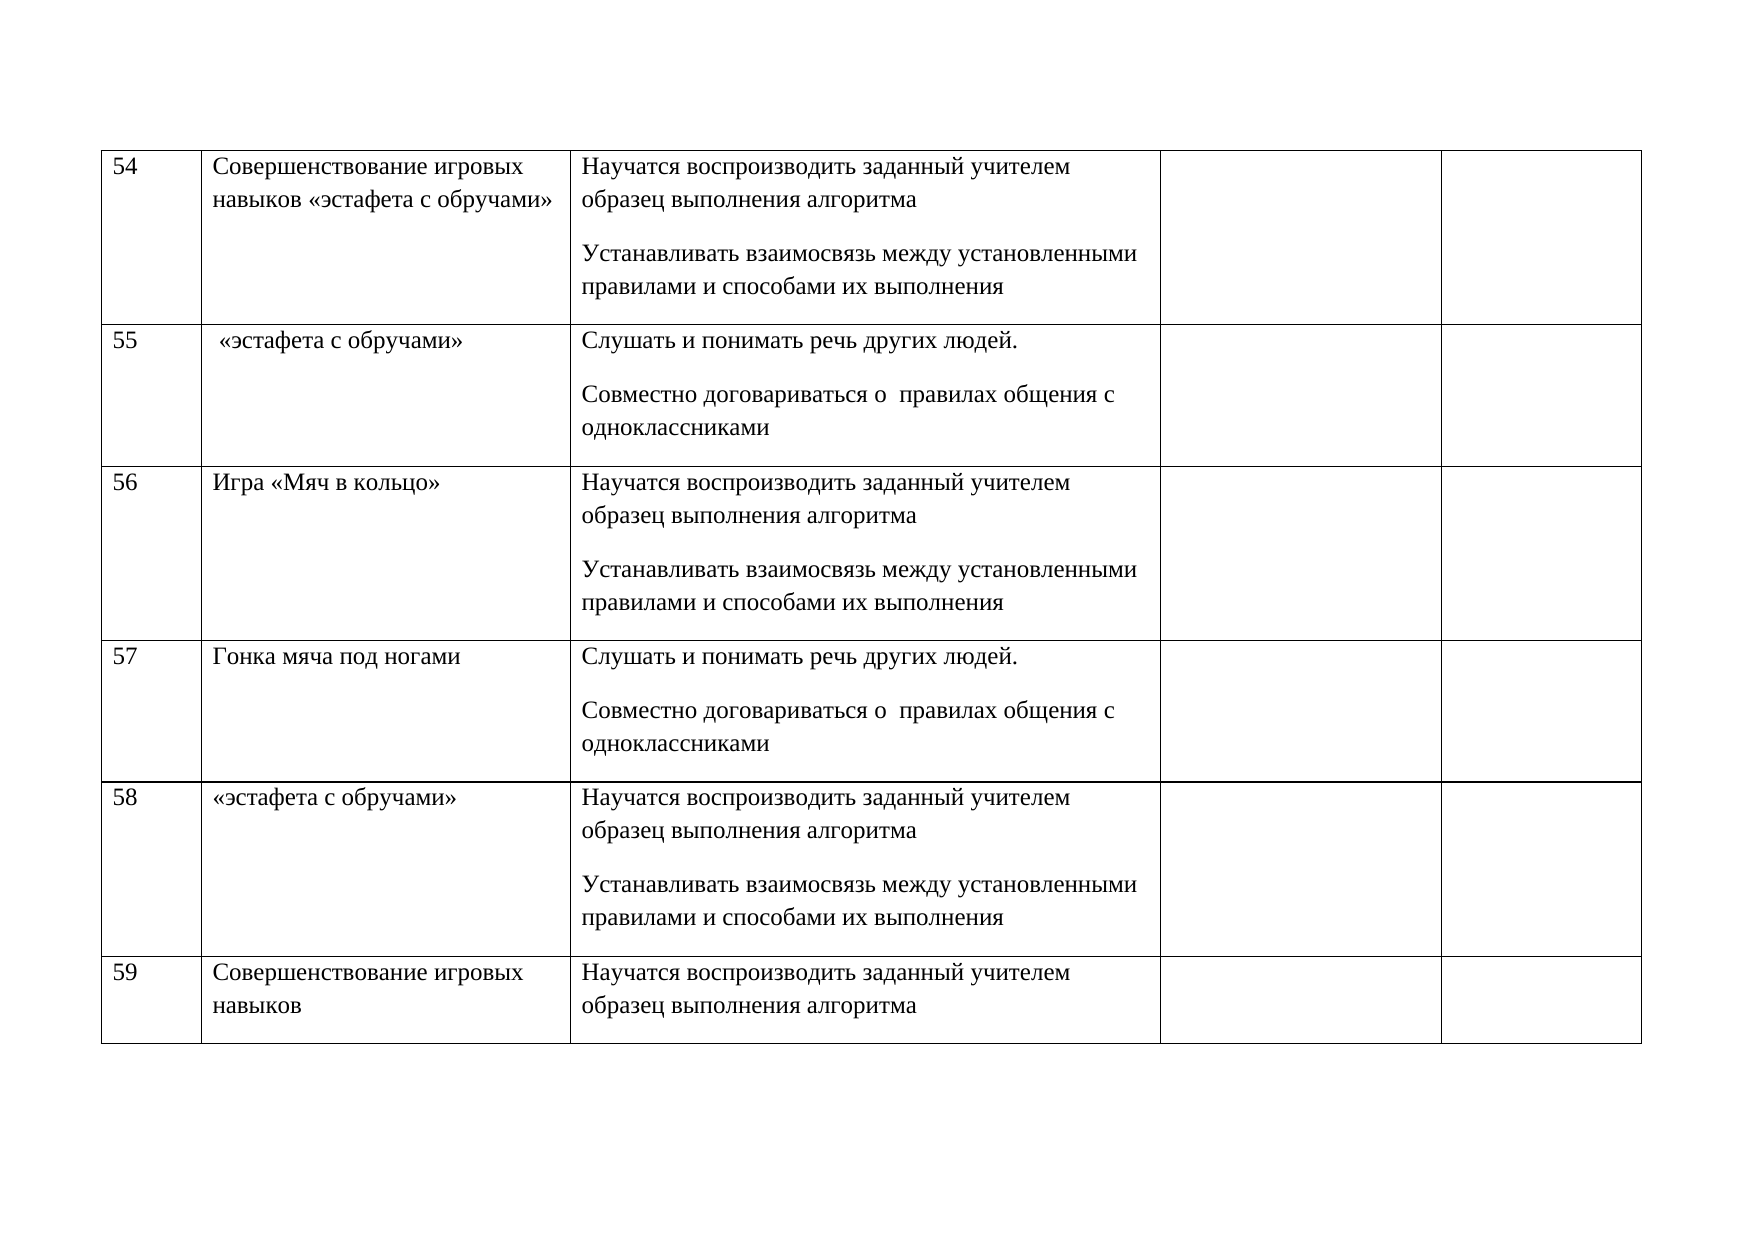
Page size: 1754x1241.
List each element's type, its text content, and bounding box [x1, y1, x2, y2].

table_cell 56 [102, 467, 201, 640]
table_cell 54 [102, 151, 201, 324]
table_cell [1161, 641, 1441, 781]
table_cell [1442, 151, 1641, 324]
table_cell 55 [102, 325, 201, 466]
table_cell «эстафета с обручами» [202, 783, 570, 956]
table_cell [1161, 467, 1441, 640]
table_cell Совершенствование игровых навыков «эстафета с обручами» [202, 151, 570, 324]
table_cell [1442, 641, 1641, 781]
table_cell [571, 957, 1160, 1043]
table_cell [1161, 783, 1441, 956]
table_cell [1442, 325, 1641, 466]
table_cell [202, 957, 570, 1043]
table_cell «эстафета с обручами» [202, 325, 570, 466]
table_cell 59 [102, 957, 201, 1043]
table_cell [1442, 957, 1641, 1043]
table_cell Слушать и понимать речь других людей. Совместно договариваться о правилах общения с одноклассниками [571, 641, 1160, 781]
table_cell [571, 151, 1160, 324]
table_cell 58 [102, 783, 201, 956]
table_cell [1442, 467, 1641, 640]
table_cell [1161, 957, 1441, 1043]
table_cell [1442, 783, 1641, 956]
table_cell [1161, 151, 1441, 324]
table_cell 57 [102, 641, 201, 781]
table_cell Игра «Мяч в кольцо» [202, 467, 570, 640]
table_cell [1161, 325, 1441, 466]
table_cell Слушать и понимать речь других людей. Совместно договариваться о правилах общения с одноклассниками [571, 325, 1160, 466]
table_cell Гонка мяча под ногами [202, 641, 570, 781]
